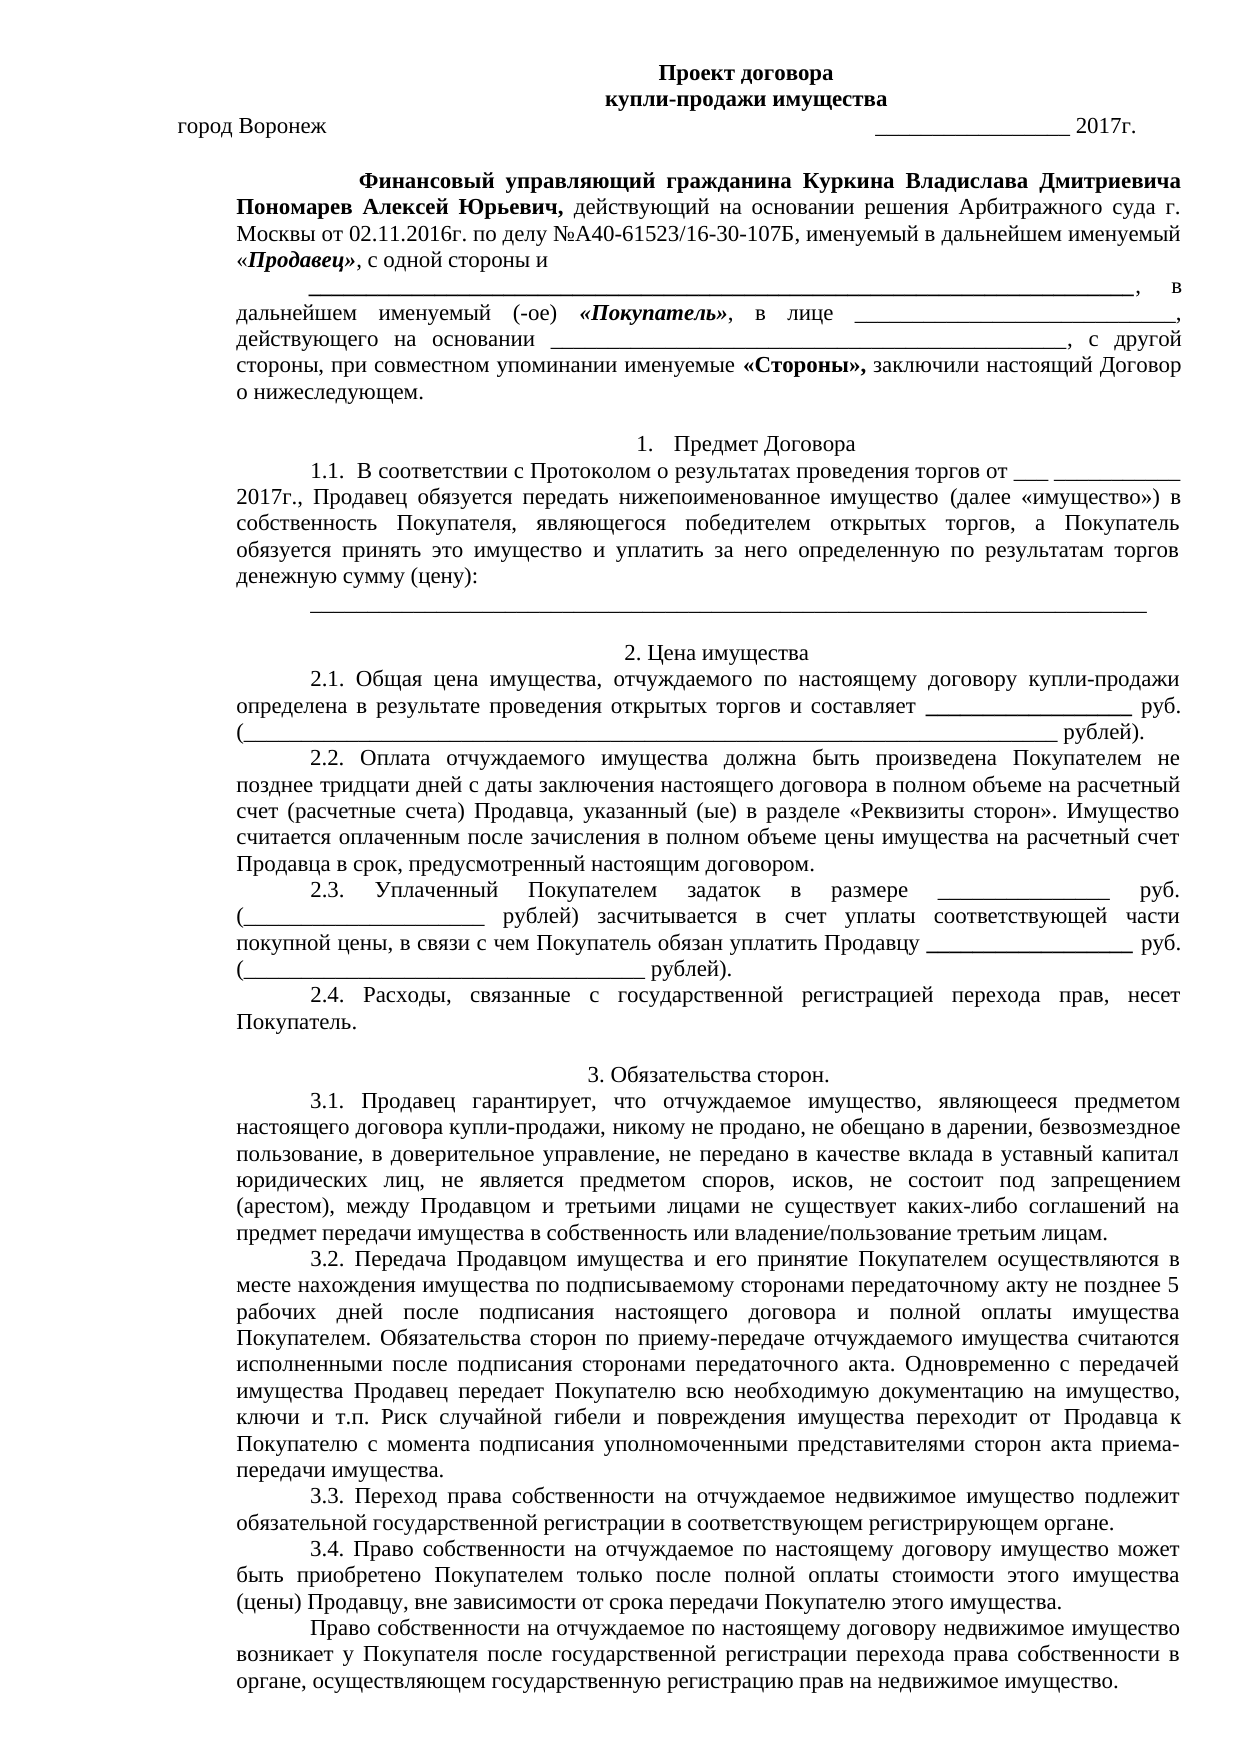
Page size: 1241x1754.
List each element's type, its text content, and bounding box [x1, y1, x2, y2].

list Предмет Договора [310, 430, 1182, 457]
text 2.2. Оплата отчуждаемого имущества должна быть произведена Покупателем не позднее тридцати дней с даты заключения настоящего договора в полном объеме на расчетный счет (расчетные счета) Продавца, указанный (ые) в разделе «Реквизиты сторон». Имущество считается оплаченным после зачисления в полном объеме цены имущества на расчетный счет Продавца в срок, предусмотренный настоящим договором. [236, 744, 1181, 876]
text 2.3. Уплаченный Покупателем задаток в размере _______________ руб. (_____________________ рублей) засчитывается в счет уплаты соответствующей части покупной цены, в связи с чем Покупатель обязан уплатить Продавцу __________________ руб. (___________________________________ рублей). [236, 876, 1181, 982]
text Право собственности на отчуждаемое по настоящему договору недвижимое имущество возникает у Покупателя после государственной регистрации перехода права собственности в органе, осуществляющем государственную регистрацию прав на недвижимое имущество. [236, 1614, 1181, 1693]
text 3.2. Передача Продавцом имущества и его принятие Покупателем осуществляются в месте нахождения имущества по подписываемому сторонами передаточному акту не позднее 5 рабочих дней после подписания настоящего договора и полной оплаты имущества Покупателем. Обязательства сторон по приему-передаче отчуждаемого имущества считаются исполненными после подписания сторонами передаточного акта. Одновременно с передачей имущества Продавец передает Покупателю всю необходимую документацию на имущество, ключи и т.п. Риск случайной гибели и повреждения имущества переходит от Продавца к Покупателю с момента подписания уполномоченными представителями сторон акта приема-передачи имущества. [236, 1245, 1181, 1482]
text 3.1. Продавец гарантирует, что отчуждаемое имущество, являющееся предметом настоящего договора купли-продажи, никому не продано, не обещано в дарении, безвозмездное пользование, в доверительное управление, не передано в качестве вклада в уставный капитал юридических лиц, не является предметом споров, исков, не состоит под запрещением (арестом), между Продавцом и третьими лицами не существует каких-либо соглашений на предмет передачи имущества в собственность или владение/пользование третьим лицам. [236, 1087, 1181, 1245]
text 3. Обязательства сторон. [236, 1061, 1181, 1087]
text город Воронеж _________________ 2017г. [177, 112, 1182, 138]
text купли-продажи имущества [236, 85, 1182, 112]
text Финансовый управляющий гражданина Куркина Владислава Дмитриевича Пономарев Алексей Юрьевич, действующий на основании решения Арбитражного суда г. Москвы от 02.11.2016г. по делу №А40-61523/16-30-107Б, именуемый в дальнейшем именуемый «Продавец», с одной стороны и [236, 167, 1182, 272]
text ________________________________________________________________________, в дальнейшем именуемый (-ое) «Покупатель», в лице ____________________________, действующего на основании _____________________________________________, с другой стороны, при совместном упоминании именуемые «Стороны», заключили настоящий Договор о нижеследующем. [236, 272, 1182, 404]
text 2.1. Общая цена имущества, отчуждаемого по настоящему договору купли-продажи определена в результате проведения открытых торгов и составляет __________________ руб. (_______________________________________________________________________ рублей). [236, 665, 1181, 744]
text 3.4. Право собственности на отчуждаемое по настоящему договору имущество может быть приобретено Покупателем только после полной оплаты стоимости этого имущества (цены) Продавцу, вне зависимости от срока передачи Покупателю этого имущества. [236, 1535, 1181, 1614]
text 3.3. Переход права собственности на отчуждаемое недвижимое имущество подлежит обязательной государственной регистрации в соответствующем регистрирующем органе. [236, 1482, 1181, 1535]
text 2.4. Расходы, связанные с государственной регистрацией перехода прав, несет Покупатель. [236, 982, 1181, 1034]
text _________________________________________________________________________ [236, 588, 1181, 615]
text Проект договора [236, 59, 1182, 85]
text 2. Цена имущества [252, 639, 1181, 665]
text 1.1. В соответствии с Протоколом о результатах проведения торгов от ___ ___________ 2017г., Продавец обязуется передать нижепоименованное имущество (далее «имущество») в собственность Покупателя, являющегося победителем открытых торгов, а Покупатель обязуется принять это имущество и уплатить за него определенную по результатам торгов денежную сумму (цену): [236, 457, 1181, 588]
